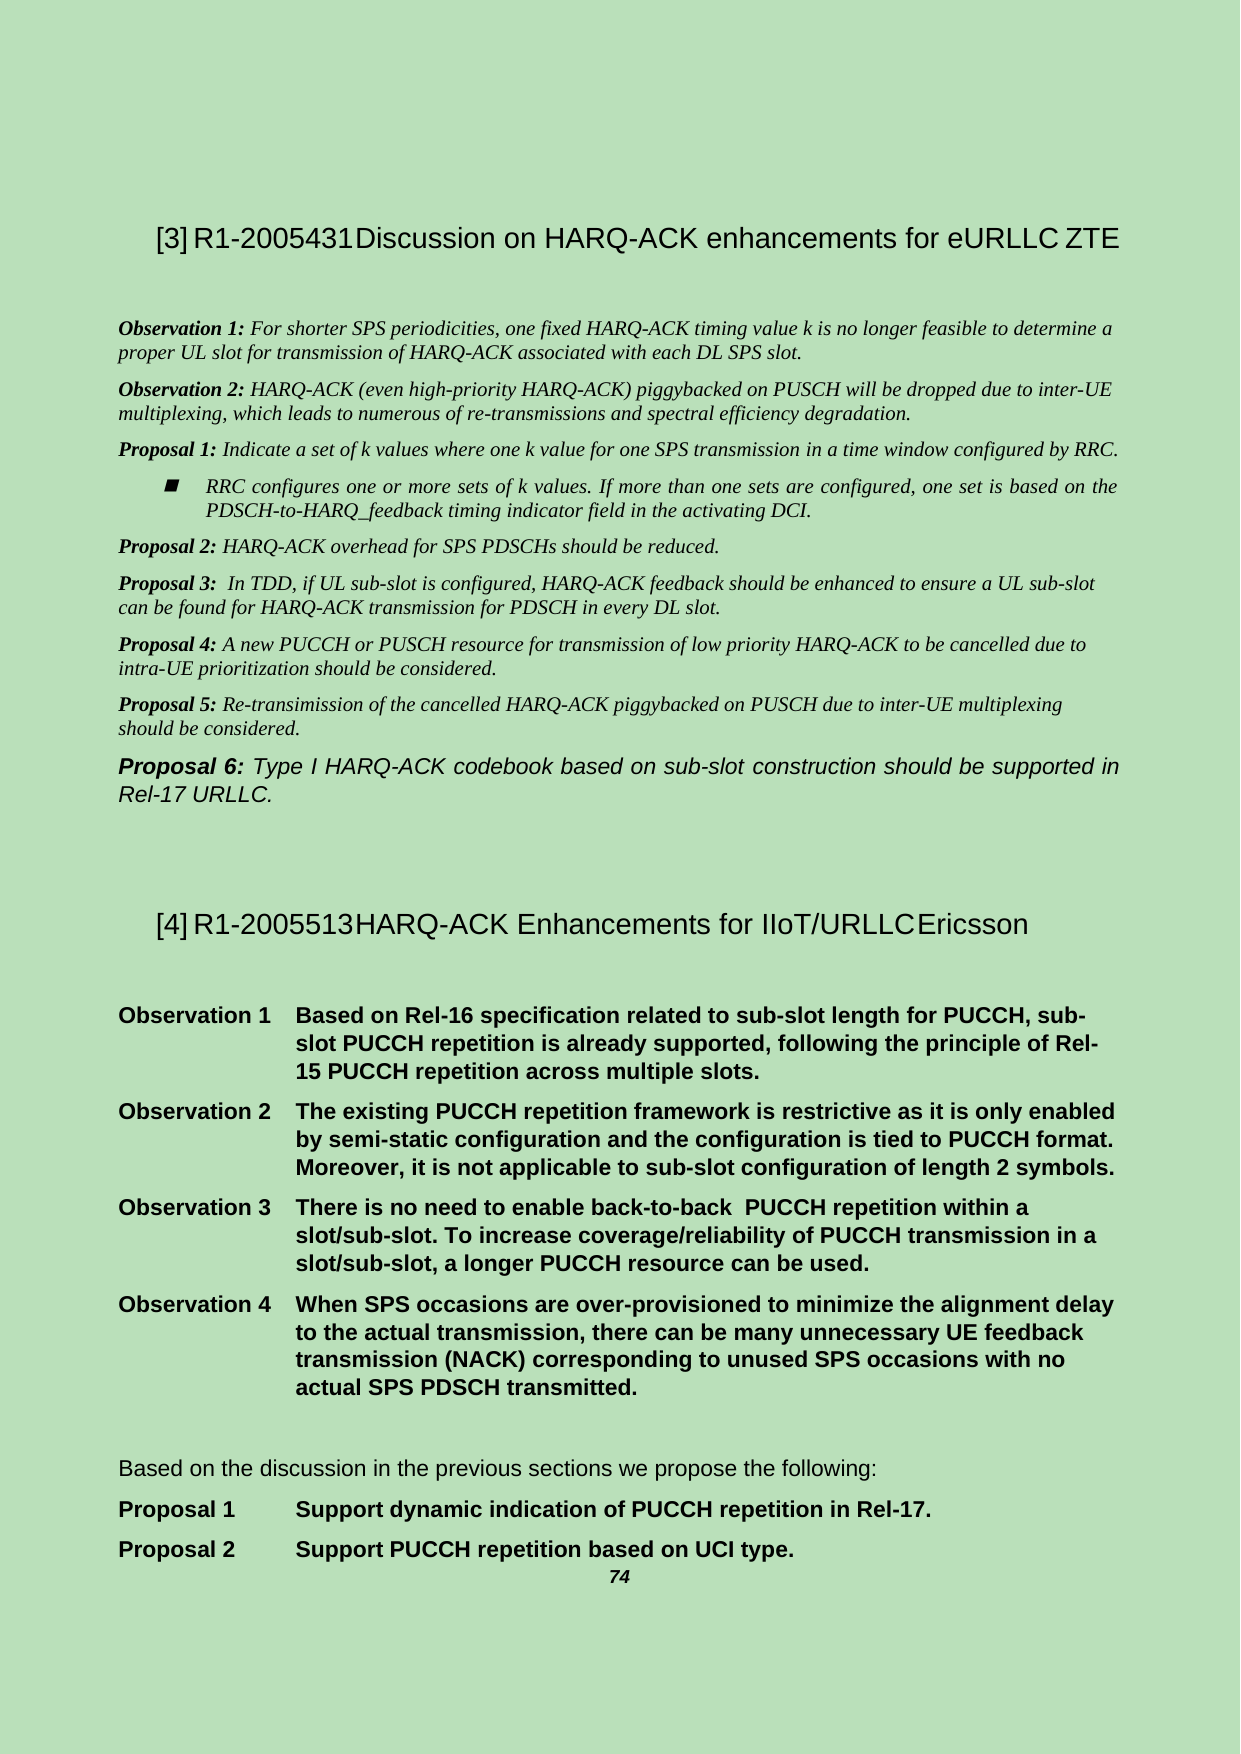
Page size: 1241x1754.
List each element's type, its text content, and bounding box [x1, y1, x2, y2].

text Observation 4 When SPS occasions are over-provisioned to minimize the alignment delay to the actual transmission, there can be many unnecessary UE feedback transmission (NACK) corresponding to unused SPS occasions with no actual SPS PDSCH transmitted. [118, 1291, 1122, 1401]
text Based on the discussion in the previous sections we propose the following: [118, 1455, 1122, 1482]
text Proposal 6: Type I HARQ-ACK codebook based on sub-slot construction should be supported in Rel-17 URLLC. [118, 753, 1122, 807]
text Proposal 1: Indicate a set of k values where one k value for one SPS transmission in a time window configured by RRC. [118, 437, 1122, 461]
text Observation 2: HARQ-ACK (even high-priority HARQ-ACK) piggybacked on PUSCH will be dropped due to inter-UE multiplexing, which leads to numerous of re-transmissions and spectral efficiency degradation. [118, 377, 1122, 425]
subtitle R1-2005431 Discussion on HARQ-ACK enhancements for eURLLC ZTE [156, 221, 1122, 254]
text Observation 1: For shorter SPS periodicities, one fixed HARQ-ACK timing value k is no longer feasible to determine a proper UL slot for transmission of HARQ-ACK associated with each DL SPS slot. [118, 316, 1122, 364]
text Proposal 5: Re-transimission of the cancelled HARQ-ACK piggybacked on PUSCH due to inter-UE multiplexing should be considered. [118, 692, 1122, 740]
list RRC configures one or more sets of k values. If more than one sets are configured, one set is based on the PDSCH-to-HARQ_feedback timing indicator field in the activating DCI. [162, 474, 1122, 522]
text Observation 1 Based on Rel-16 specification related to sub-slot length for PUCCH, sub-slot PUCCH repetition is already supported, following the principle of Rel-15 PUCCH repetition across multiple slots. [118, 1002, 1122, 1084]
text Proposal 4: A new PUCCH or PUSCH resource for transmission of low priority HARQ-ACK to be cancelled due to intra-UE prioritization should be considered. [118, 632, 1122, 680]
text Proposal 1 Support dynamic indication of PUCCH repetition in Rel-17. [118, 1496, 1122, 1522]
text Proposal 2 Support PUCCH repetition based on UCI type. [118, 1536, 1122, 1562]
subtitle R1-2005513 HARQ-ACK Enhancements for IIoT/URLLC Ericsson [156, 907, 1122, 940]
text Proposal 3: In TDD, if UL sub-slot is configured, HARQ-ACK feedback should be enhanced to ensure a UL sub-slot can be found for HARQ-ACK transmission for PDSCH in every DL slot. [118, 571, 1122, 619]
text Observation 2 The existing PUCCH repetition framework is restrictive as it is only enabled by semi-static configuration and the configuration is tied to PUCCH format. Moreover, it is not applicable to sub-slot configuration of length 2 symbols. [118, 1098, 1122, 1180]
text Observation 3 There is no need to enable back-to-back PUCCH repetition within a slot/sub-slot. To increase coverage/reliability of PUCCH transmission in a slot/sub-slot, a longer PUCCH resource can be used. [118, 1194, 1122, 1277]
text Proposal 2: HARQ-ACK overhead for SPS PDSCHs should be reduced. [118, 534, 1122, 558]
